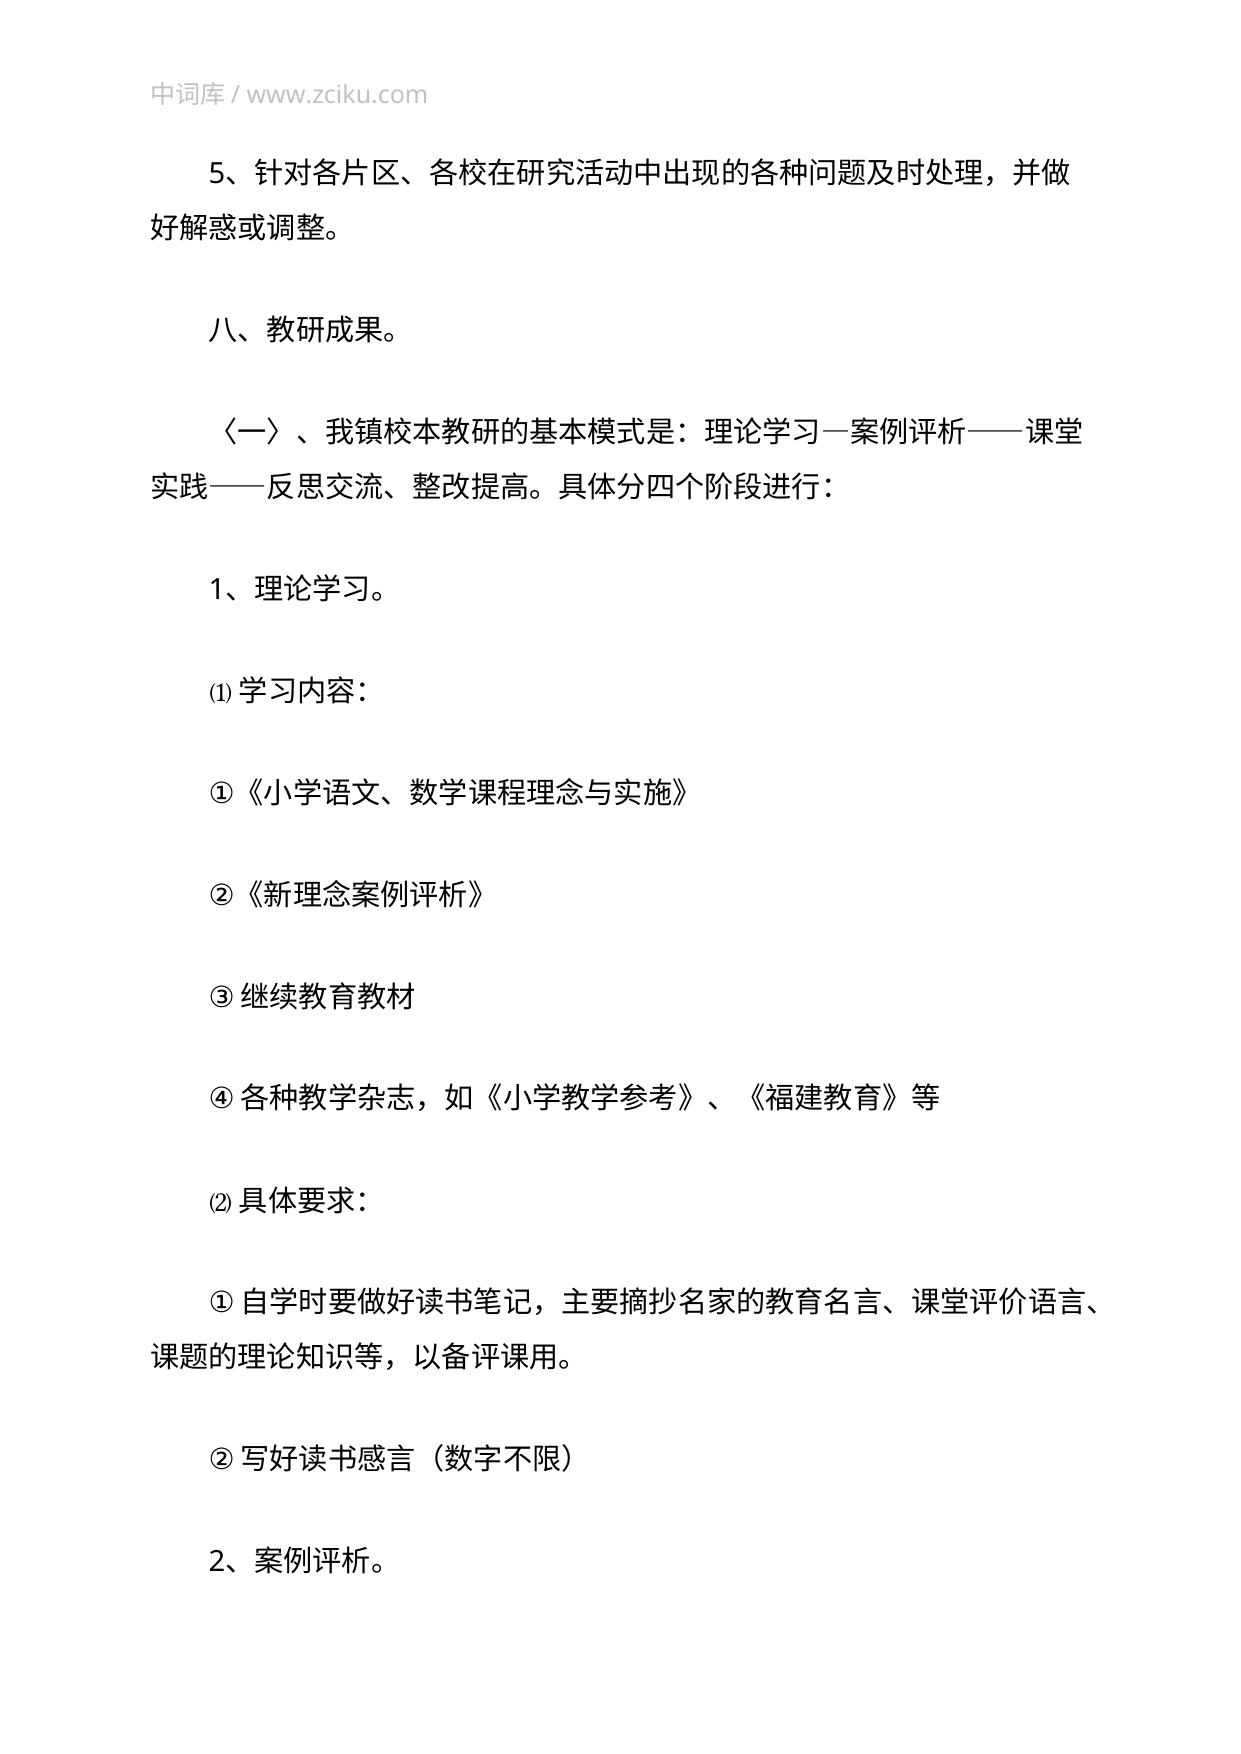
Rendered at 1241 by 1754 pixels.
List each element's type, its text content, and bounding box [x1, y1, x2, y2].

text 5、针对各片区、各校在研究活动中出现的各种问题及时处理，并做好解惑或调整。 [150, 150, 1090, 247]
text ①《小学语文、数学课程理念与实施》 [150, 769, 1090, 812]
text ①自学时要做好读书笔记，主要摘抄名家的教育名言、课堂评价语言、课题的理论知识等，以备评课用。 [150, 1279, 1090, 1376]
text 〈一〉、我镇校本教研的基本模式是：理论学习—案例评析——课堂实践——反思交流、整改提高。具体分四个阶段进行： [150, 408, 1090, 506]
text 八、教研成果。 [150, 307, 1090, 349]
text ③继续教育教材 [150, 973, 1090, 1016]
text ②写好读书感言（数字不限） [150, 1436, 1090, 1478]
text ②《新理念案例评析》 [150, 871, 1090, 913]
text ⑴学习内容： [150, 667, 1090, 709]
text ⑵具体要求： [150, 1177, 1090, 1219]
text ④各种教学杂志，如《小学教学参考》、《福建教育》等 [150, 1075, 1090, 1117]
text 1、理论学习。 [150, 565, 1090, 608]
text 2、案例评析。 [150, 1538, 1090, 1580]
